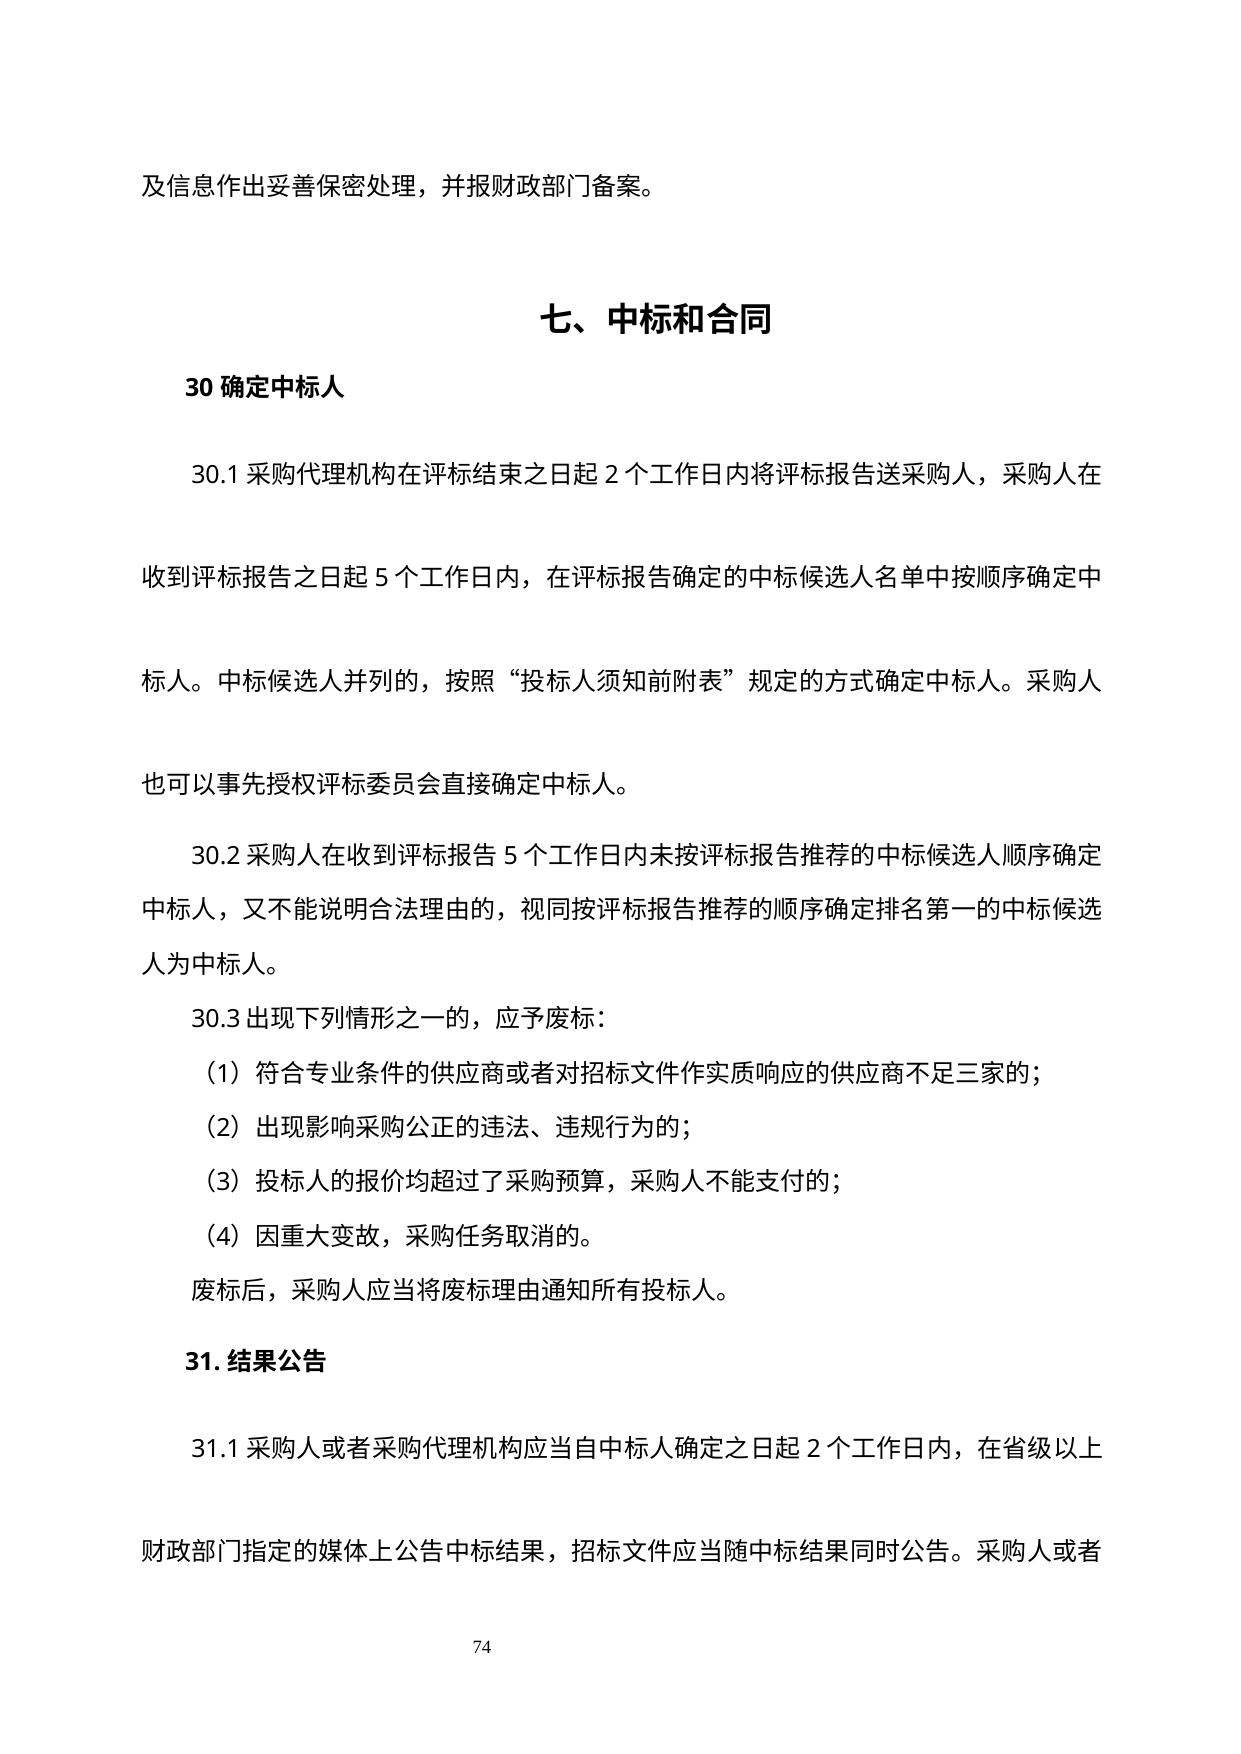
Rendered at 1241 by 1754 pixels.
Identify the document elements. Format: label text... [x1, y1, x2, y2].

text 30.3出现下列情形之一的，应予废标： [141, 999, 1103, 1035]
subtitle 七、中标和合同 [141, 282, 1103, 351]
text 30.2采购人在收到评标报告5个工作日内未按评标报告推荐的中标候选人顺序确定中标人，又不能说明合法理由的，视同按评标报告推荐的顺序确定排名第一的中标候选人为中标人。 [141, 836, 1103, 981]
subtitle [141, 1412, 1103, 1584]
subtitle 31. 结果公告 [185, 1325, 1103, 1394]
subtitle 30 确定中标人 [185, 351, 1103, 420]
text （1）符合专业条件的供应商或者对招标文件作实质响应的供应商不足三家的； [141, 1053, 1103, 1089]
text （3）投标人的报价均超过了采购预算，采购人不能支付的； [141, 1162, 1103, 1198]
text （2）出现影响采购公正的违法、违规行为的； [141, 1107, 1103, 1144]
text 废标后，采购人应当将废标理由通知所有投标人。 [141, 1271, 1103, 1307]
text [141, 150, 1103, 219]
subtitle 30.1采购代理机构在评标结束之日起2个工作日内将评标报告送采购人，采购人在收到评标报告之日起5个工作日内，在评标报告确定的中标候选人名单中按顺序确定中标人。中标候选人并列的，按照“投标人须知前附表”规定的方式确定中标人。采购人也可以事先授权评标委员会直接确定中标人。 [141, 438, 1103, 817]
text （4）因重大变故，采购任务取消的。 [141, 1216, 1103, 1252]
